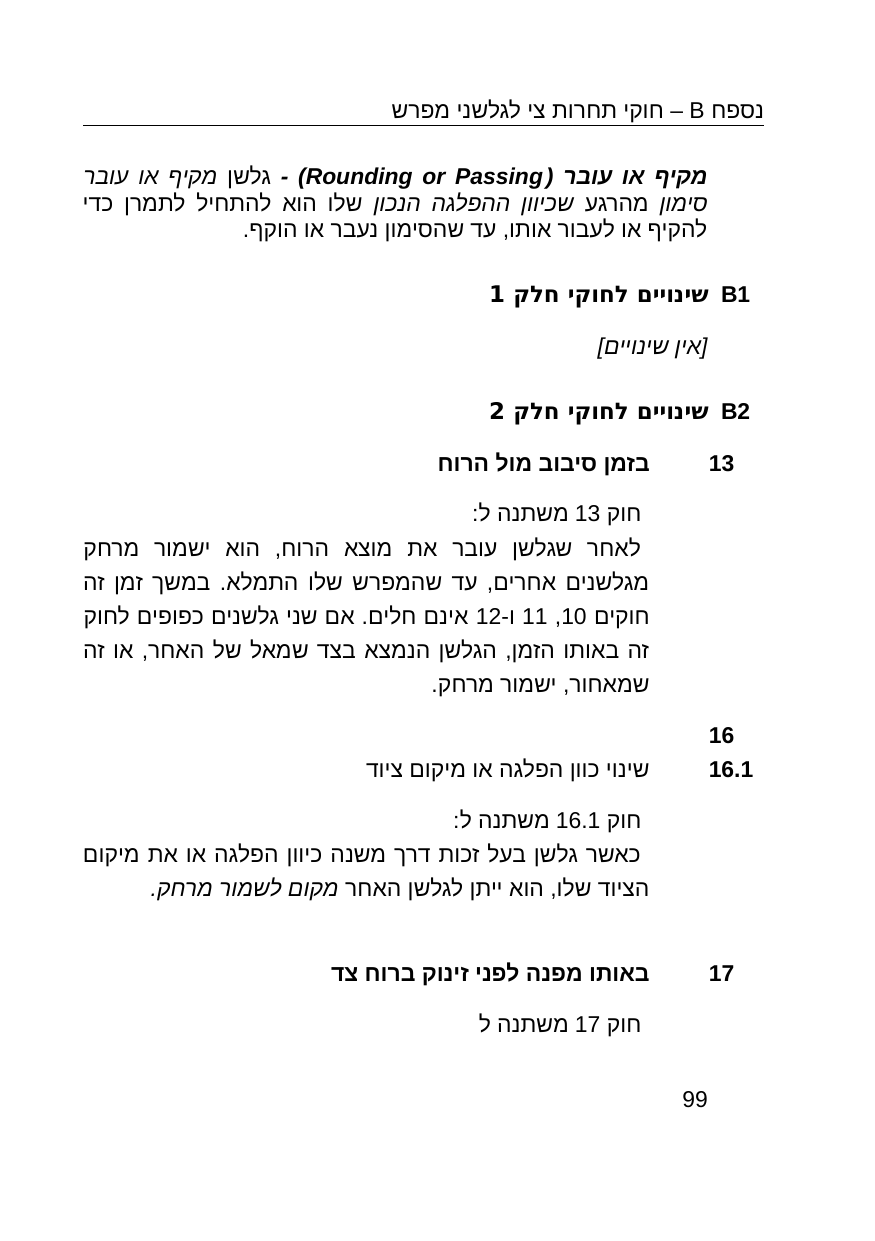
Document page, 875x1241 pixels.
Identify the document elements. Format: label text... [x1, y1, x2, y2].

text מקיף או עובר (Rounding or Passing) - גלשן מקיף או עובר סימון מהרגע שכיוון ההפלגה הנכון שלו הוא להתחיל לתמרן כדי להקיף או לעבור אותו, עד שהסימון נעבר או הוקף. [83, 163, 707, 242]
list חוק 17 משתנה ל [83, 1011, 649, 1038]
list בזמן סיבוב מול הרוח [83, 449, 709, 476]
text שינויים לחוקי חלק 2 [83, 398, 750, 425]
list כאשר גלשן בעל זכות דרך משנה כיוון הפלגה או את מיקום הציוד שלו, הוא ייתן לגלשן האחר מקום לשמור מרחק. [83, 841, 649, 902]
list לאחר שגלשן עובר את מוצא הרוח, הוא ישמור מרחק מגלשנים אחרים, עד שהמפרש שלו התמלא. במשך זמן זה חוקים 10, 11 ו-12 אינם חלים. אם שני גלשנים כפופים לחוק זה באותו הזמן, הגלשן הנמצא בצד שמאל של האחר, או זה שמאחור, ישמור מרחק. [83, 534, 649, 698]
text שינויים לחוקי חלק 1 [83, 281, 750, 308]
list שינוי כוון הפלגה או מיקום ציוד [83, 756, 709, 783]
list חוק 16.1 משתנה ל: [83, 807, 649, 833]
list באותו מפנה לפני זינוק ברוח צד [83, 960, 709, 987]
list חוק 13 משתנה ל: [83, 500, 649, 527]
text [אין שינויים] [83, 333, 707, 359]
